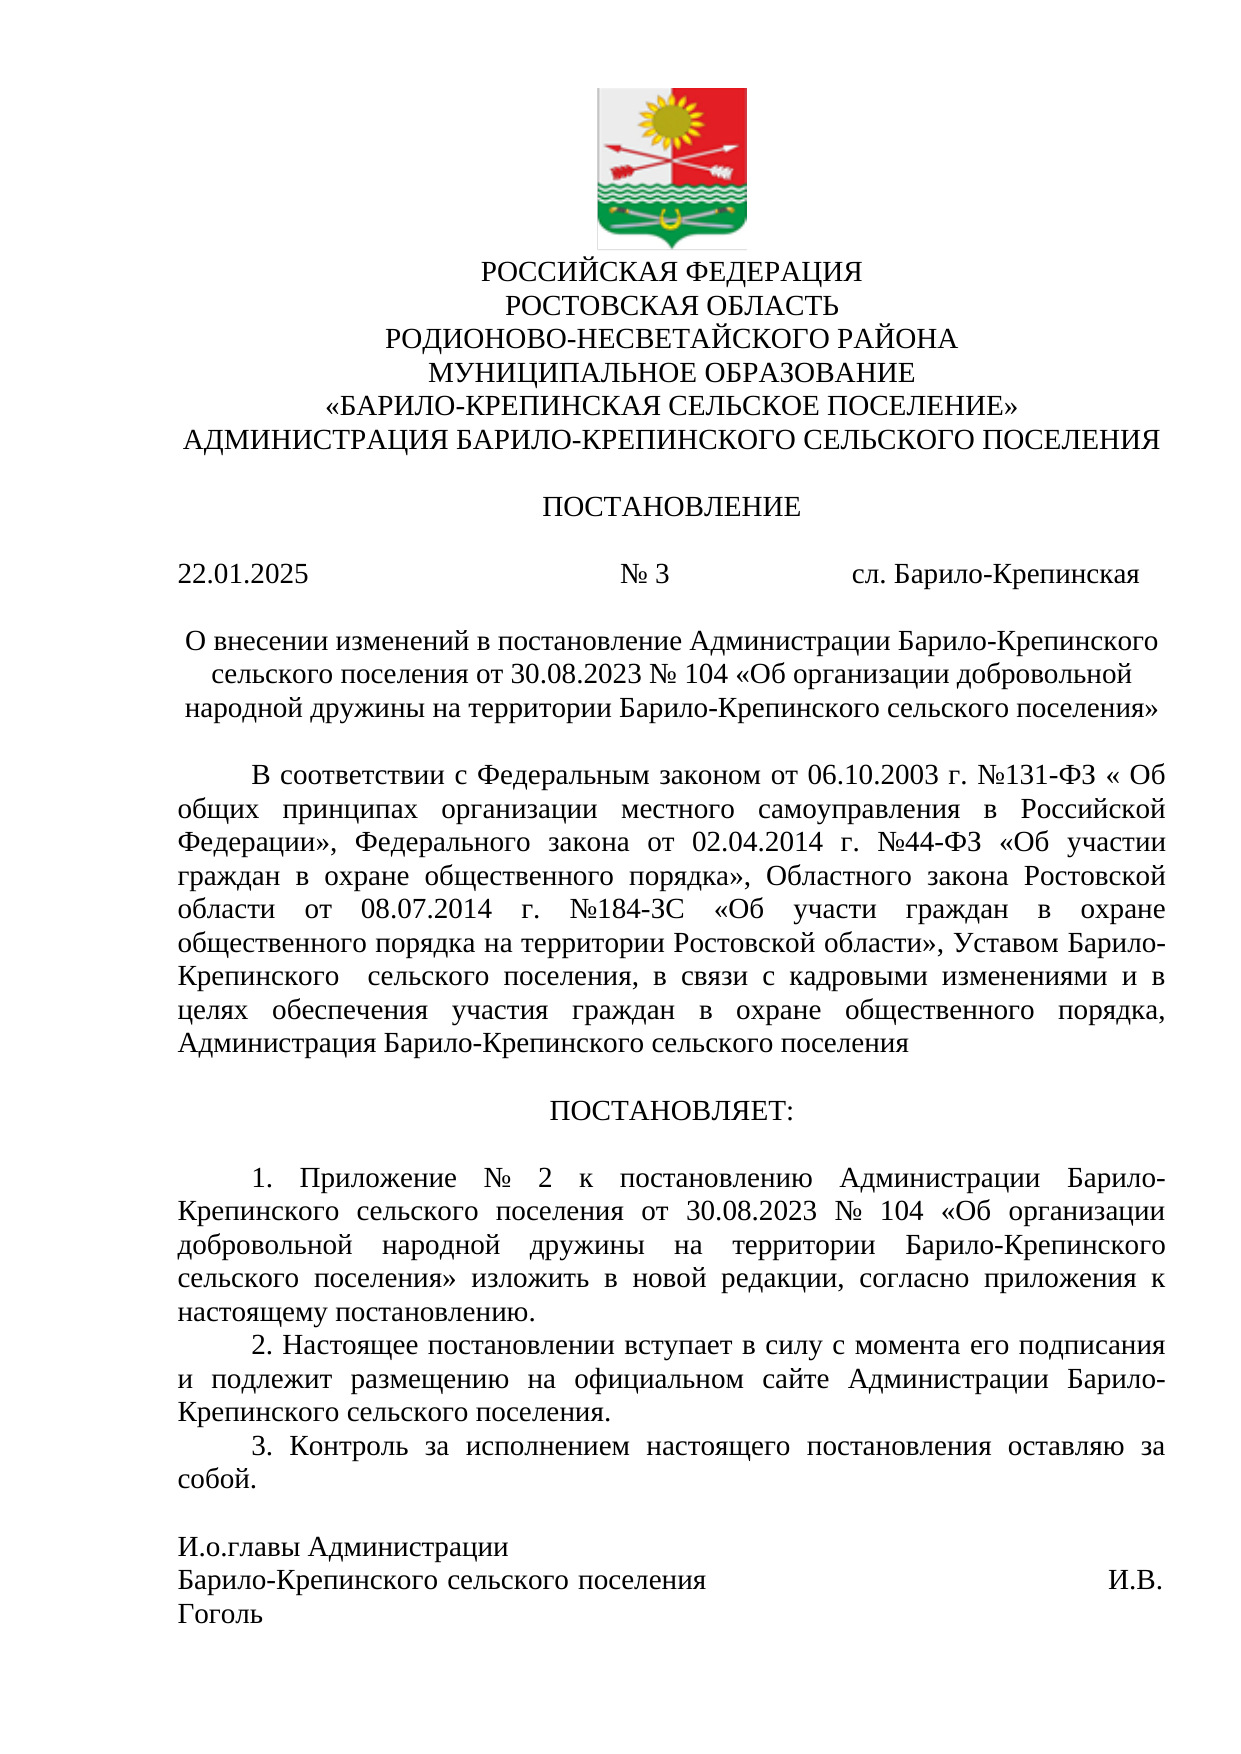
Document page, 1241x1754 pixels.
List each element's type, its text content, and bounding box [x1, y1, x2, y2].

text ПОСТАНОВЛЕНИЕ [177, 489, 1167, 522]
text РОСТОВСКАЯ ОБЛАСТЬ [177, 288, 1167, 321]
text 22.01.2025 № 3 сл. Барило-Крепинская [177, 556, 1167, 589]
text АДМИНИСТРАЦИЯ БАРИЛО-КРЕПИНСКОГО СЕЛЬСКОГО ПОСЕЛЕНИЯ [177, 422, 1167, 455]
text И.о.главы Администрации [177, 1529, 1167, 1562]
text О внесении изменений в постановление Администрации Барило-Крепинского сельского поселения от 30.08.2023 № 104 «Об организации добровольной народной дружины на территории Барило-Крепинского сельского поселения» [177, 623, 1167, 724]
text 2. Настоящее постановлении вступает в силу с момента его подписания и подлежит размещению на официальном сайте Администрации Барило-Крепинского сельского поселения. [177, 1327, 1167, 1428]
text РОДИОНОВО-НЕСВЕТАЙСКОГО РАЙОНА [177, 321, 1167, 355]
text ПОСТАНОВЛЯЕТ: [177, 1093, 1167, 1126]
text 3. Контроль за исполнением настоящего постановления оставляю за собой. [177, 1428, 1167, 1495]
text «БАРИЛО-КРЕПИНСКАЯ СЕЛЬСКОЕ ПОСЕЛЕНИЕ» [177, 388, 1167, 422]
text МУНИЦИПАЛЬНОЕ ОБРАЗОВАНИЕ [177, 355, 1167, 388]
picture [596, 88, 747, 254]
text Барило-Крепинского сельского поселения И.В. Гоголь [177, 1562, 1167, 1629]
text 1. Приложение № 2 к постановлению Администрации Барило-Крепинского сельского поселения от 30.08.2023 № 104 «Об организации добровольной народной дружины на территории Барило-Крепинского сельского поселения» изложить в новой редакции, согласно приложения к настоящему постановлению. [177, 1160, 1167, 1327]
text РОССИЙСКАЯ ФЕДЕРАЦИЯ [177, 254, 1167, 288]
text В соответствии с Федеральным законом от 06.10.2003 г. №131-ФЗ « Об общих принципах организации местного самоуправления в Российской Федерации», Федерального закона от 02.04.2014 г. №44-ФЗ «Об участии граждан в охране общественного порядка», Областного закона Ростовской области от 08.07.2014 г. №184-ЗС «Об участи граждан в охране общественного порядка на территории Ростовской области», Уставом Барило-Крепинского сельского поселения, в связи с кадровыми изменениями и в целях обеспечения участия граждан в охране общественного порядка, Администрация Барило-Крепинского сельского поселения [177, 757, 1167, 1059]
